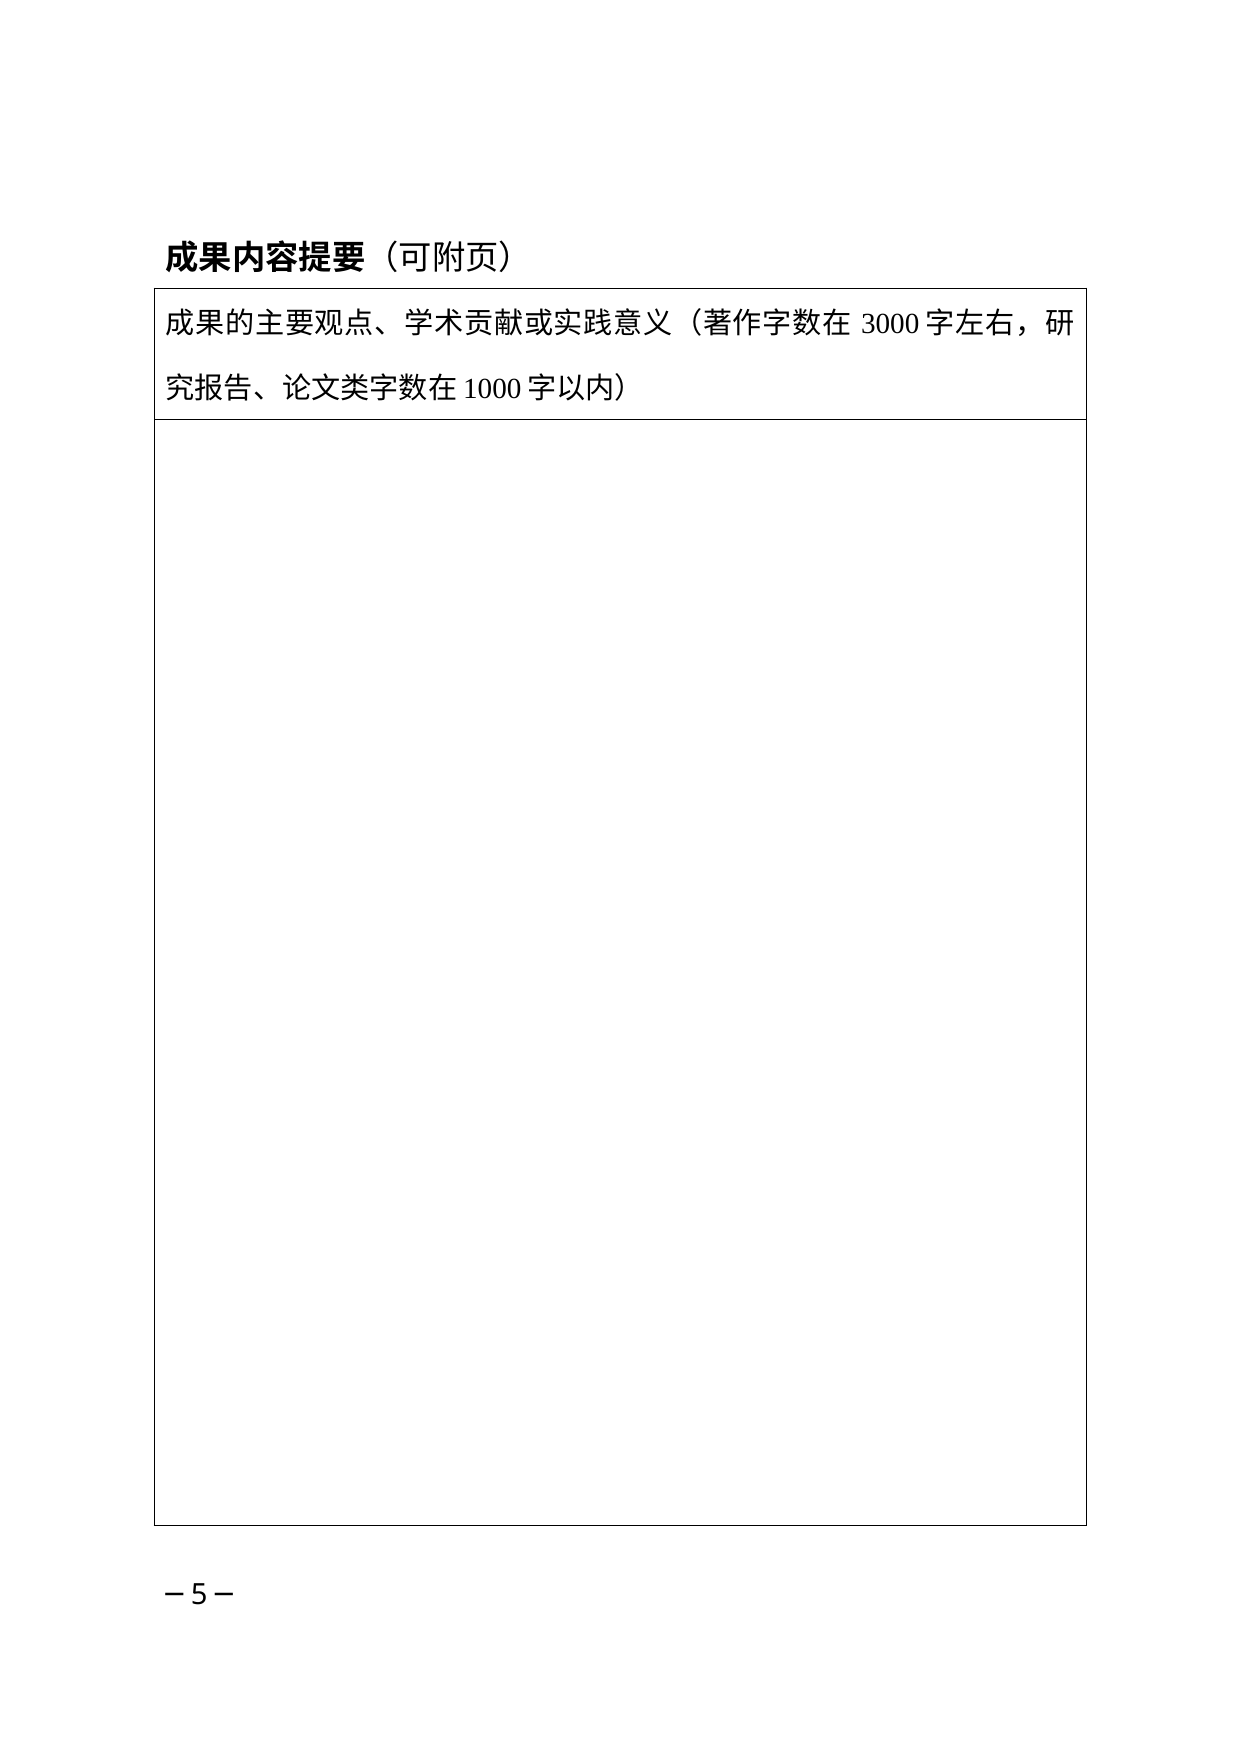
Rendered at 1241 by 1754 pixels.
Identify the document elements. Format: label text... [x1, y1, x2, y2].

text 成果内容提要（可附页） [165, 222, 1075, 287]
table_header 成果的主要观点、学术贡献或实践意义（著作字数在3000字左右，研究报告、论文类字数在1000字以内） [155, 289, 1086, 418]
table_cell [155, 420, 1086, 1524]
